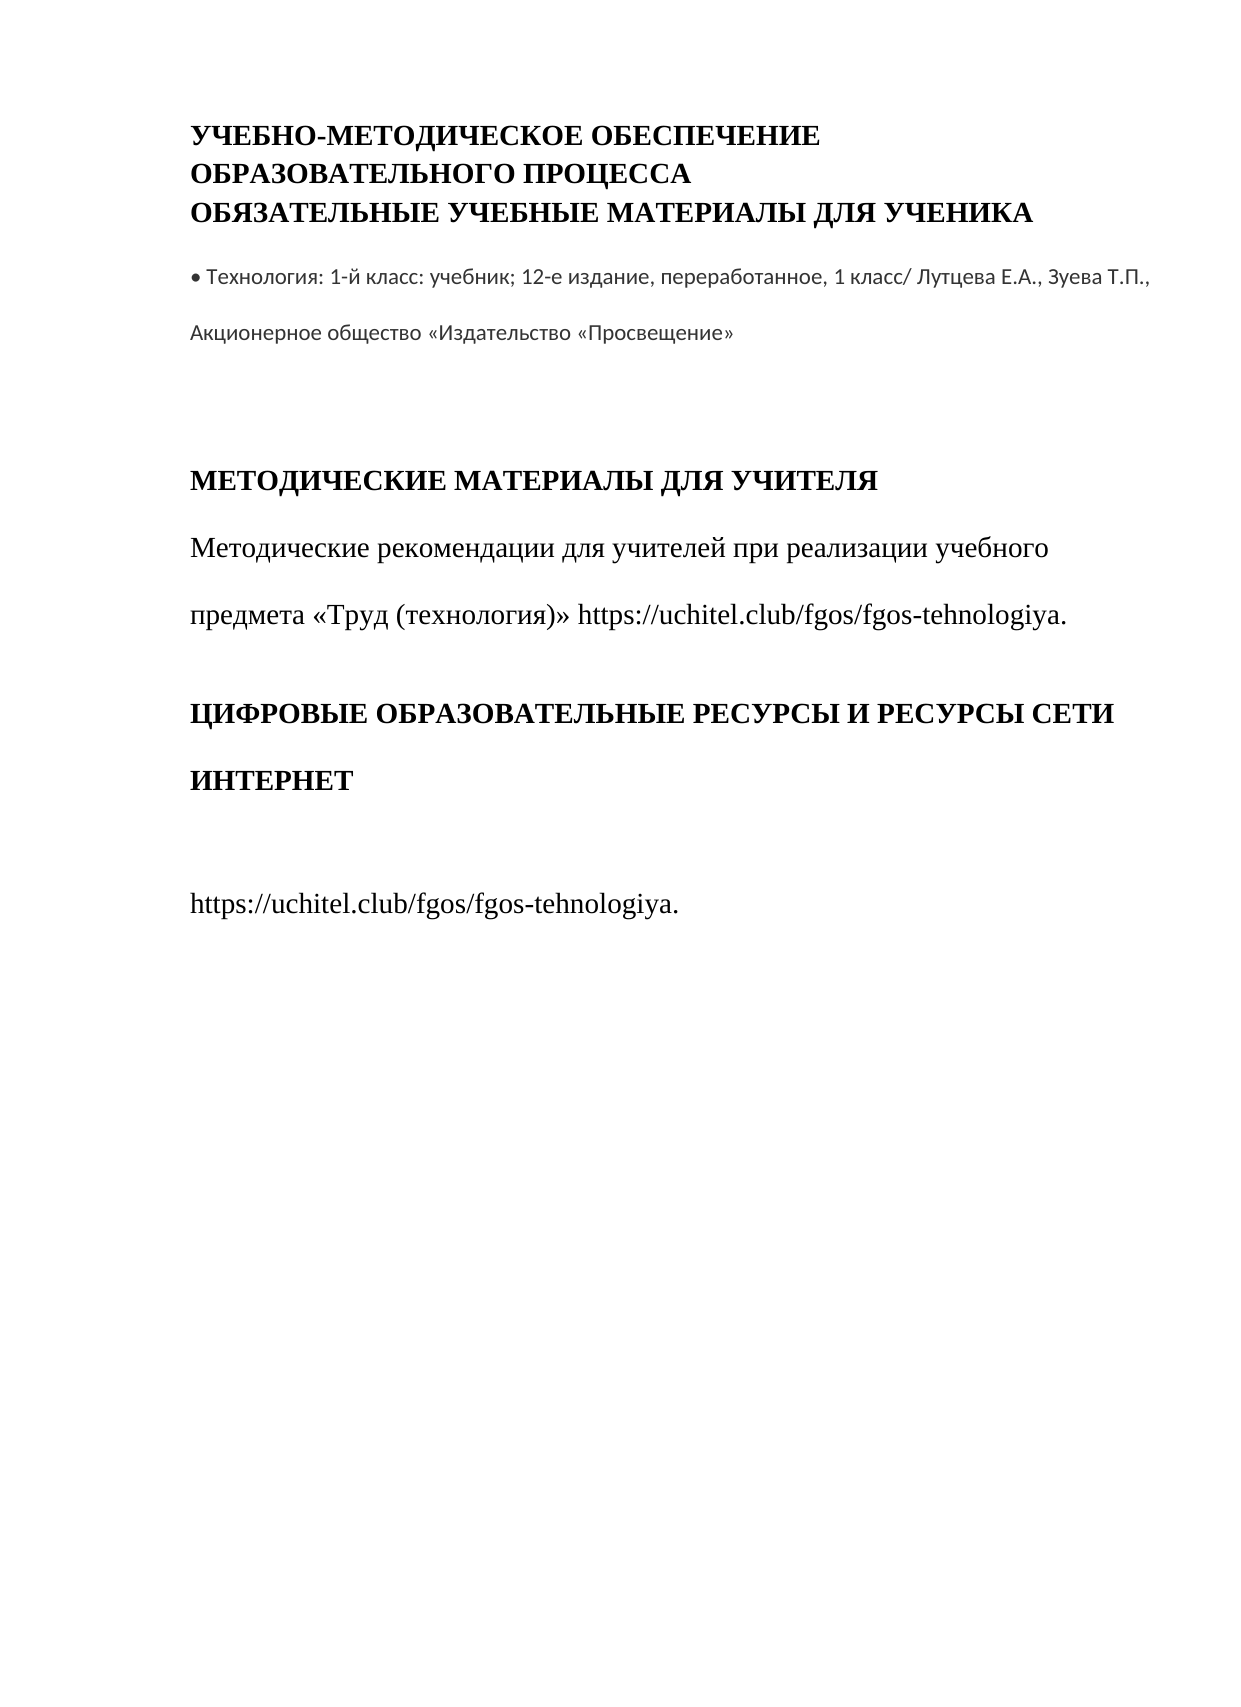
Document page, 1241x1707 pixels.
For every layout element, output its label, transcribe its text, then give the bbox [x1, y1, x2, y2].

text МЕТОДИЧЕСКИЕ МАТЕРИАЛЫ ДЛЯ УЧИТЕЛЯ [190, 463, 1152, 496]
text Методические рекомендации для учителей при реализации учебного предмета «Труд (технология)» https://uchitel.club/fgos/fgos-tehnologiya. [190, 530, 1152, 630]
text ОБЯЗАТЕЛЬНЫЕ УЧЕБНЫЕ МАТЕРИАЛЫ ДЛЯ УЧЕНИКА [190, 195, 1152, 229]
text УЧЕБНО-МЕТОДИЧЕСКОЕ ОБЕСПЕЧЕНИЕ ОБРАЗОВАТЕЛЬНОГО ПРОЦЕССА [190, 118, 1152, 190]
text https://uchitel.club/fgos/fgos-tehnologiya. [190, 886, 1152, 920]
text ​‌• Технология: 1-й класс: учебник; 12-е издание, переработанное, 1 класс/ Лутцева Е.А., Зуева Т.П., Акционерное общество «Издательство «Просвещение» [190, 262, 1152, 346]
text ЦИФРОВЫЕ ОБРАЗОВАТЕЛЬНЫЕ РЕСУРСЫ И РЕСУРСЫ СЕТИ ИНТЕРНЕТ [190, 696, 1152, 797]
